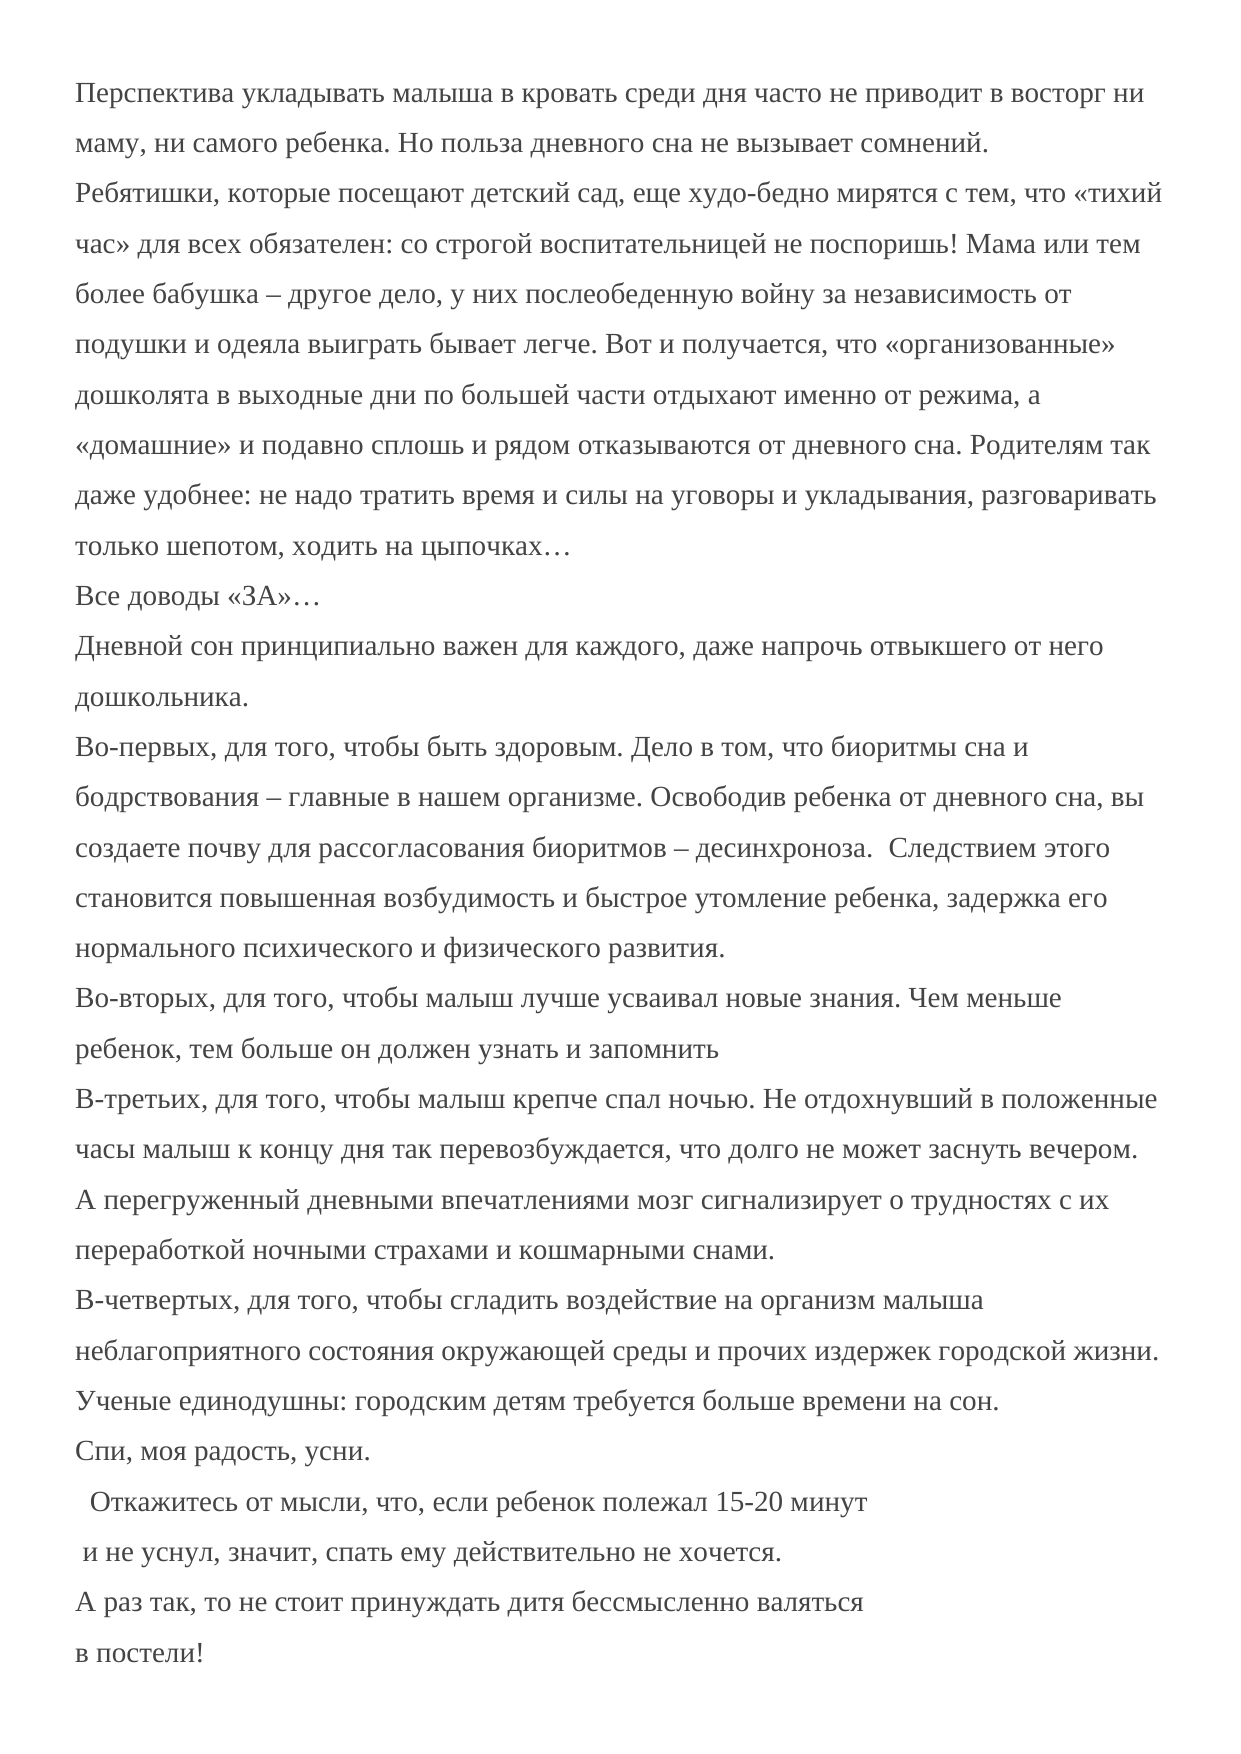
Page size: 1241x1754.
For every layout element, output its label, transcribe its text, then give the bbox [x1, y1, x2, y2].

text Ребятишки, которые посещают детский сад, еще худо-бедно мирятся с тем, что «тихий час» для всех обязателен: со строгой воспитательницей не поспоришь! Мама или тем более бабушка – другое дело, у них послеобеденную войну за независимость от подушки и одеяла выиграть бывает легче. Вот и получается, что «организованные» дошколята в выходные дни по большей части отдыхают именно от режима, а «домашние» и подавно сплошь и рядом отказываются от дневного сна. Родителям так даже удобнее: не надо тратить время и силы на уговоры и укладывания, разговаривать только шепотом, ходить на цыпочках… [75, 176, 1165, 561]
text Все доводы «ЗА»… [75, 578, 1165, 612]
text и не уснул, значит, спать ему действительно не хочется. [75, 1534, 1165, 1568]
text Во-вторых, для того, чтобы малыш лучше усваивал новые знания. Чем меньше ребенок, тем больше он должен узнать и запомнить [75, 981, 1165, 1064]
text Перспектива укладывать малыша в кровать среди дня часто не приводит в восторг ни маму, ни самого ребенка. Но польза дневного сна не вызывает сомнений. [75, 75, 1165, 159]
text Дневной сон принципиально важен для каждого, даже напрочь отвыкшего от него дошкольника. [75, 628, 1165, 712]
text В-третьих, для того, чтобы малыш крепче спал ночью. Не отдохнувший в положенные часы малыш к концу дня так перевозбуждается, что долго не может заснуть вечером. А перегруженный дневными впечатлениями мозг сигнализирует о трудностях с их переработкой ночными страхами и кошмарными снами. [75, 1081, 1165, 1266]
text А раз так, то не стоит принуждать дитя бессмысленно валяться [75, 1584, 1165, 1618]
text в постели! [75, 1635, 1165, 1668]
text Во-первых, для того, чтобы быть здоровым. Дело в том, что биоритмы сна и бодрствования – главные в нашем организме. Освободив ребенка от дневного сна, вы создаете почву для рассогласования биоритмов – десинхроноза. Следствием этого становится повышенная возбудимость и быстрое утомление ребенка, задержка его нормального психического и физического развития. [75, 729, 1165, 964]
text В-четвертых, для того, чтобы сгладить воздействие на организм малыша неблагоприятного состояния окружающей среды и прочих издержек городской жизни. Ученые единодушны: городским детям требуется больше времени на сон. [75, 1282, 1165, 1417]
text Спи, моя радость, усни. [75, 1433, 1165, 1467]
text Откажитесь от мысли, что, если ребенок полежал 15-20 минут [75, 1484, 1165, 1517]
